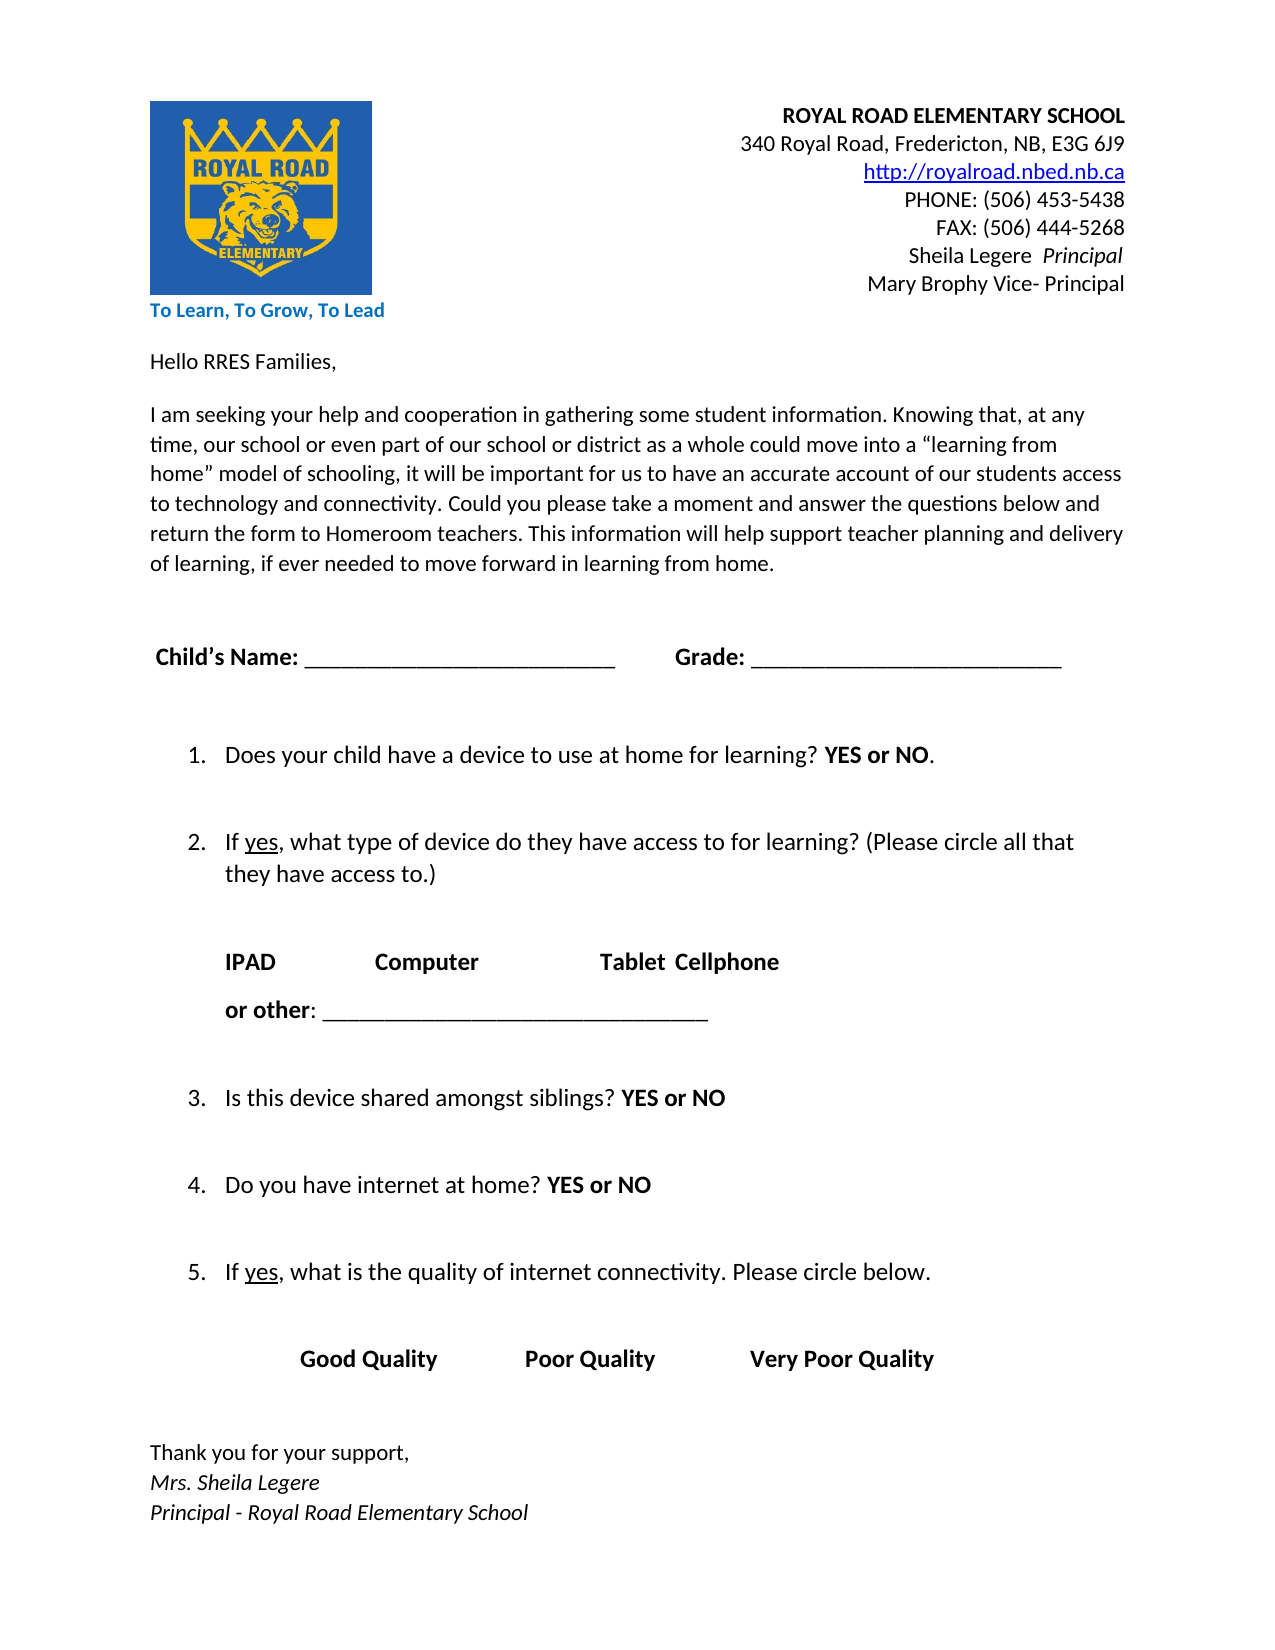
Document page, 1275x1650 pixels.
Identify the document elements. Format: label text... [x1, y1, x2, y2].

text FAX: (506) 444-5268 [372, 213, 1125, 241]
text Hello RRES Families, [150, 347, 1125, 375]
picture [150, 101, 372, 295]
text Child’s Name: _________________________ Grade: _________________________ [150, 641, 1125, 672]
text I am seeking your help and cooperation in gathering some student information. Knowing that, at any time, our school or even part of our school or district as a whole could move into a “learning from home” model of schooling, it will be important for us to have an accurate account of our students access to technology and connectivity. Could you please take a moment and answer the questions below and return the form to Homeroom teachers. This information will help support teacher planning and delivery of learning, if ever needed to move forward in learning from home. [150, 400, 1125, 577]
text Good Quality Poor Quality Very Poor Quality [225, 1343, 1125, 1373]
text Mrs. Sheila Legere [150, 1468, 1125, 1496]
text 340 Royal Road, Fredericton, NB, E3G 6J9 [372, 129, 1125, 157]
text Sheila Legere Principal [372, 241, 1125, 269]
list If yes, what is the quality of internet connectivity. Please circle below. [187, 1256, 1125, 1286]
list Does your child have a device to use at home for learning? YES or NO. [187, 739, 1125, 770]
text Thank you for your support, [150, 1438, 1125, 1466]
text http://royalroad.nbed.nb.ca [372, 157, 1125, 185]
list Do you have internet at home? YES or NO [187, 1169, 1125, 1199]
text or other: _______________________________ [225, 995, 1125, 1025]
text IPAD Computer Tablet Cellphone [150, 946, 1125, 976]
text ROYAL ROAD ELEMENTARY SCHOOL [372, 101, 1125, 129]
text Mary Brophy Vice- Principal [150, 269, 1125, 297]
text PHONE: (506) 453-5438 [372, 185, 1125, 213]
list If yes, what type of device do they have access to for learning? (Please circle all that they have access to.) [187, 826, 1125, 889]
text Principal - Royal Road Elementary School [150, 1498, 1125, 1526]
list Is this device shared amongst siblings? YES or NO [187, 1082, 1125, 1112]
text To Learn, To Grow, To Lead [150, 297, 1125, 323]
